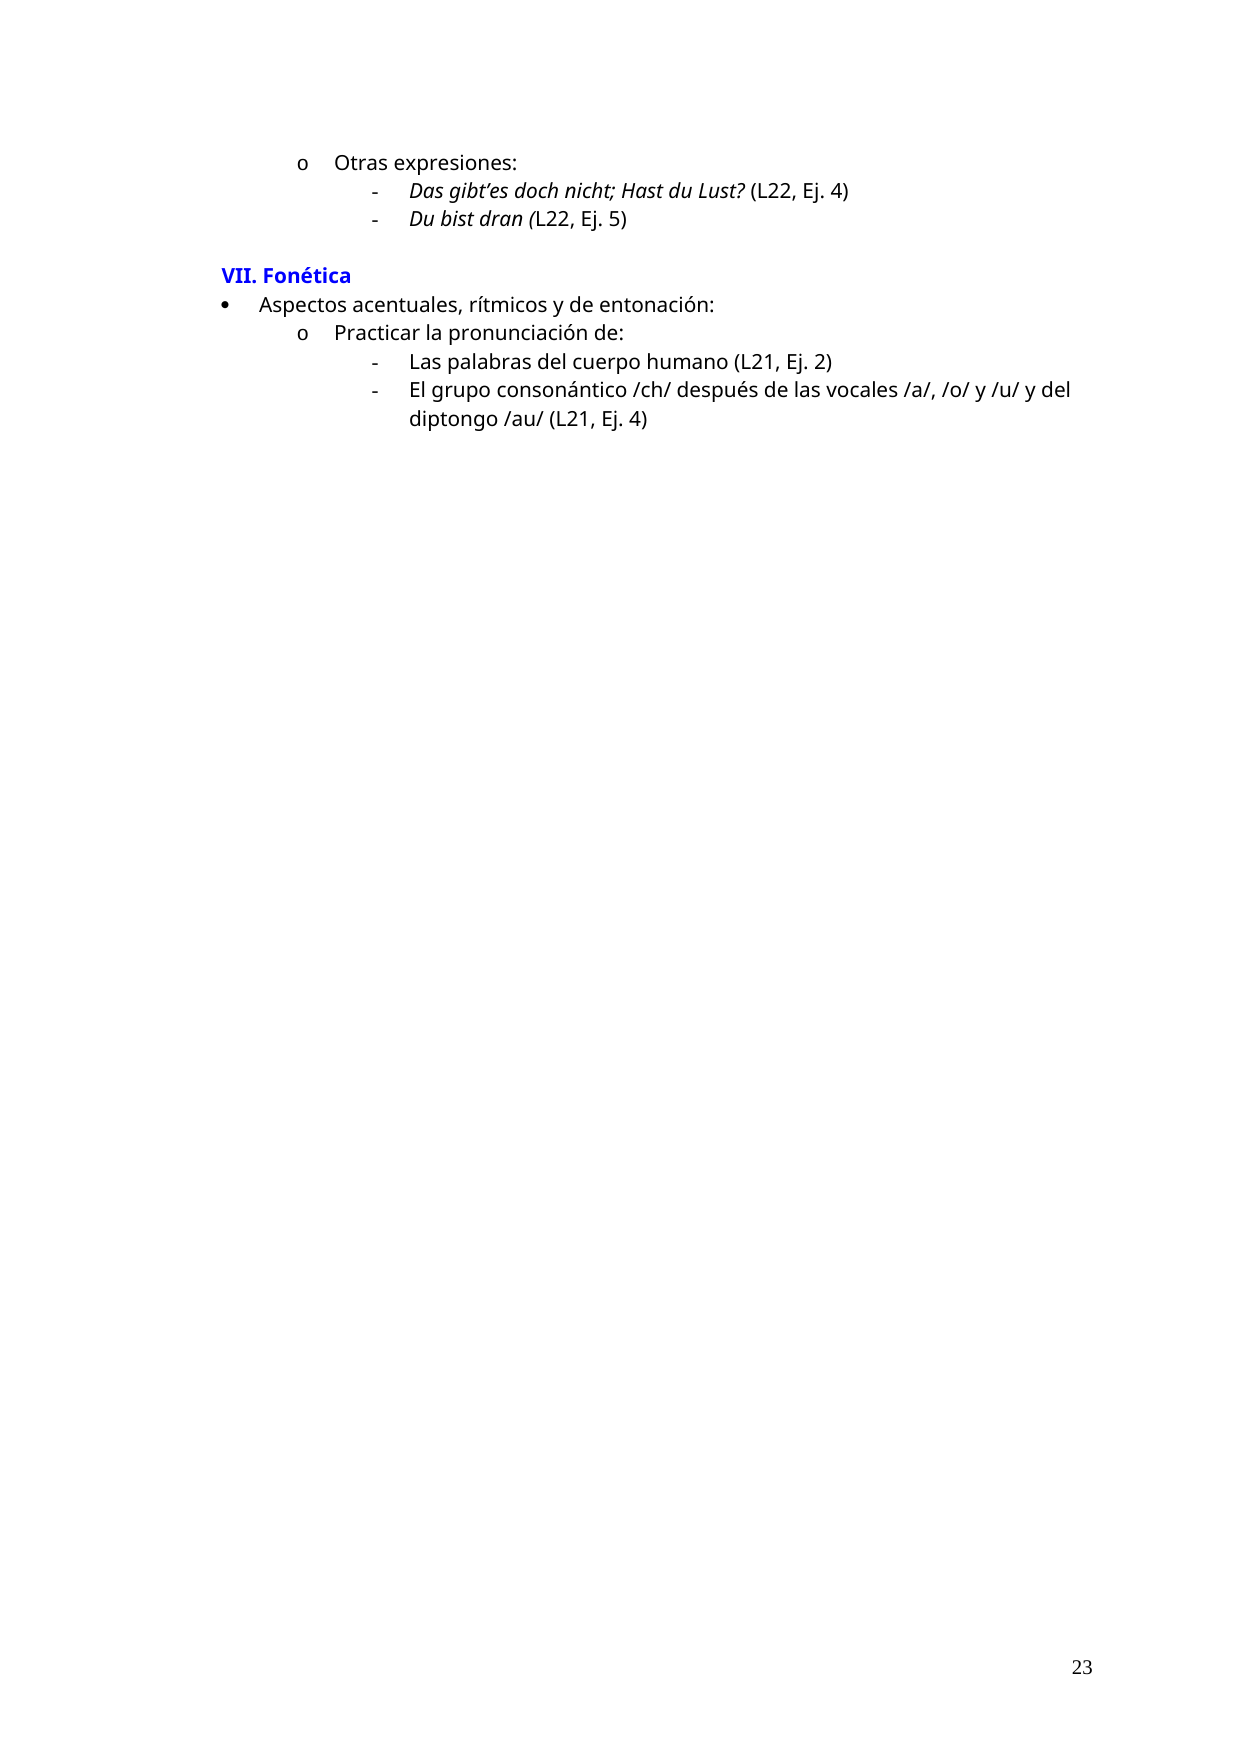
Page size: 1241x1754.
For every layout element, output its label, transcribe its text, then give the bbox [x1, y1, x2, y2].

list Aspectos acentuales, rítmicos y de entonación: [221, 290, 1093, 318]
list Practicar la pronunciación de: [296, 318, 1093, 347]
list Das gibt’es doch nicht; Hast du Lust? (L22, Ej. 4) [371, 176, 1093, 204]
list Las palabras del cuerpo humano (L21, Ej. 2) [371, 347, 1093, 375]
list Otras expresiones: [296, 148, 1093, 176]
subtitle VII. Fonética [148, 261, 1093, 290]
list Du bist dran (L22, Ej. 5) [371, 204, 1093, 233]
list El grupo consonántico /ch/ después de las vocales /a/, /o/ y /u/ y del diptongo /au/ (L21, Ej. 4) [371, 375, 1093, 432]
